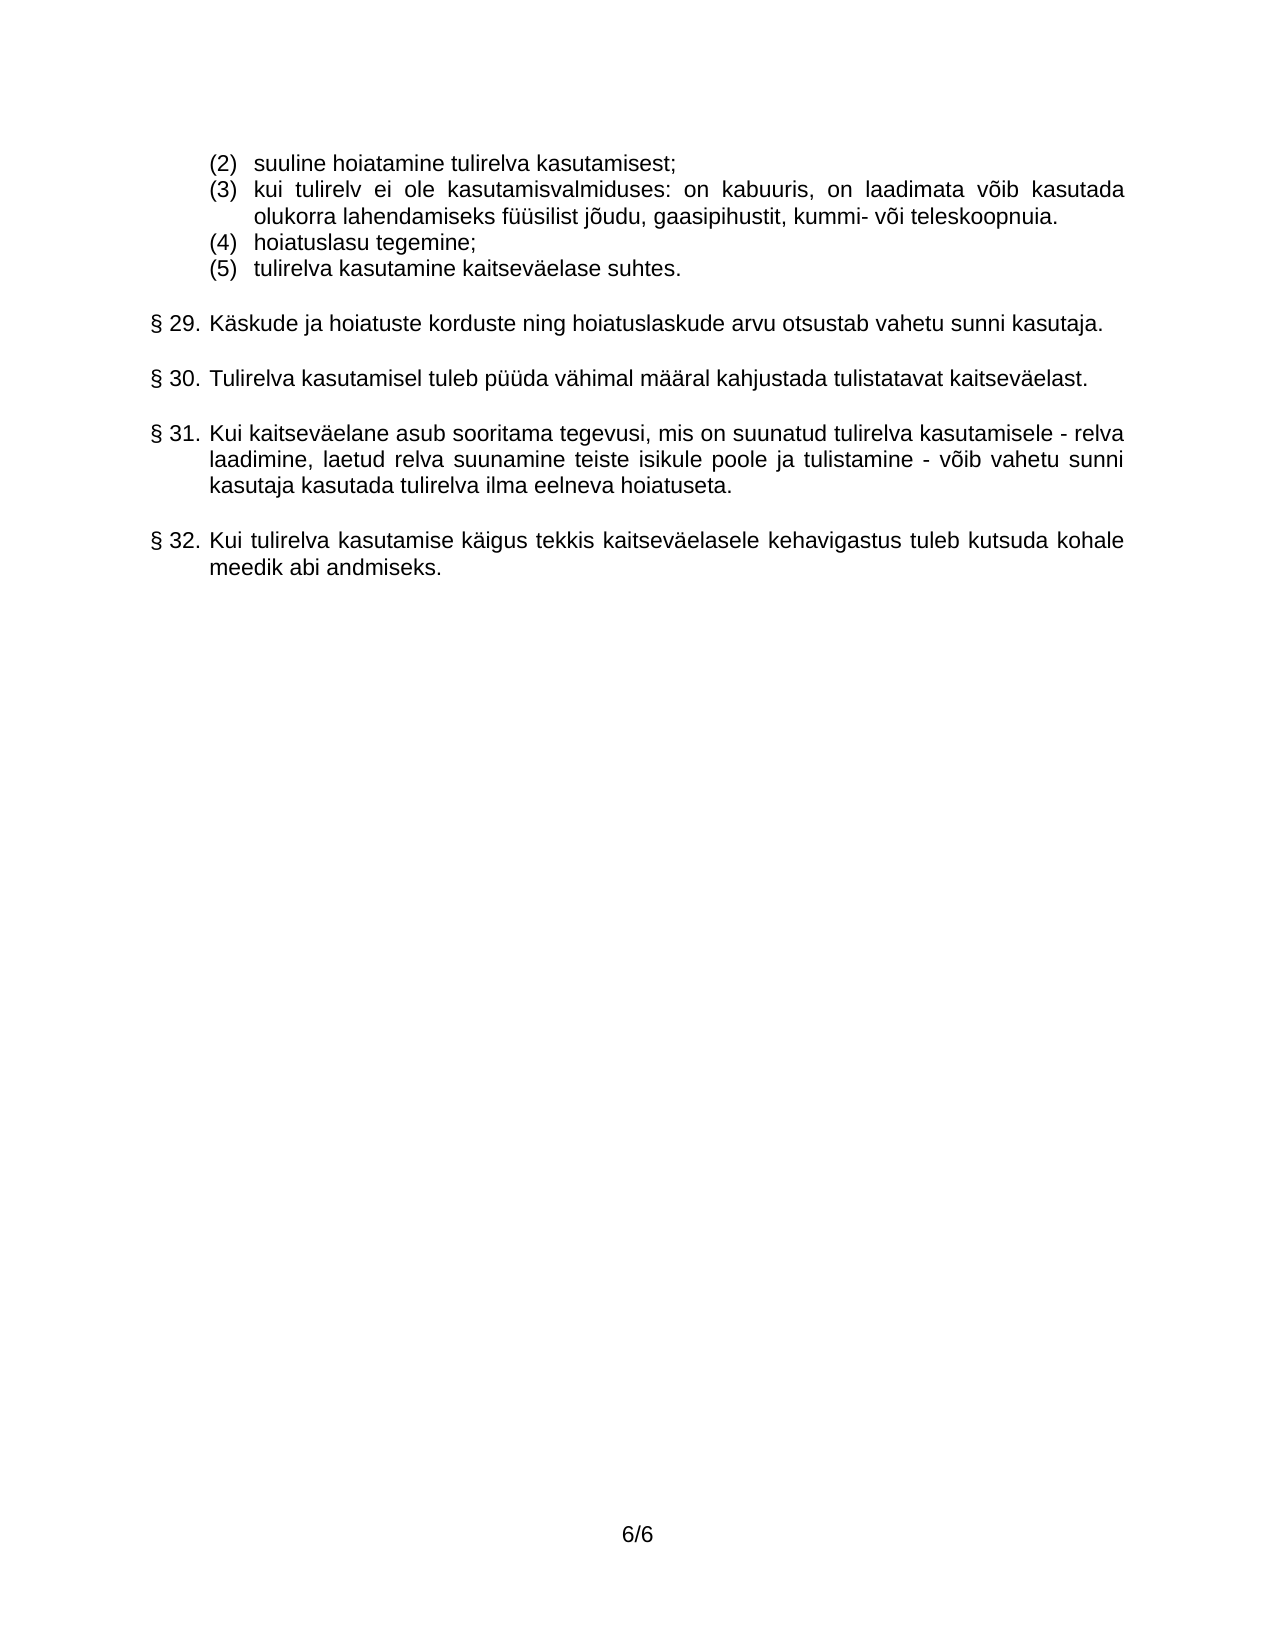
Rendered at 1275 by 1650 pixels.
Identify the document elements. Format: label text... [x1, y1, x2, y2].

list suuline hoiatamine tulirelva kasutamisest; [209, 150, 1125, 176]
list Tulirelva kasutamisel tuleb püüda vähimal määral kahjustada tulistatavat kaitseväelast. [150, 365, 1125, 391]
list Kui kaitseväelane asub sooritama tegevusi, mis on suunatud tulirelva kasutamisele - relva laadimine, laetud relva suunamine teiste isikule poole ja tulistamine - võib vahetu sunni kasutaja kasutada tulirelva ilma eelneva hoiatuseta. [150, 420, 1125, 499]
list hoiatuslasu tegemine; [209, 229, 1125, 255]
list kui tulirelv ei ole kasutamisvalmiduses: on kabuuris, on laadimata võib kasutada olukorra lahendamiseks füüsilist jõudu, gaasipihustit, kummi- või teleskoopnuia. [209, 176, 1125, 229]
list Käskude ja hoiatuste korduste ning hoiatuslaskude arvu otsustab vahetu sunni kasutaja. [150, 310, 1125, 337]
list tulirelva kasutamine kaitseväelase suhtes. [209, 255, 1125, 282]
list Kui tulirelva kasutamise käigus tekkis kaitseväelasele kehavigastus tuleb kutsuda kohale meedik abi andmiseks. [150, 527, 1125, 580]
